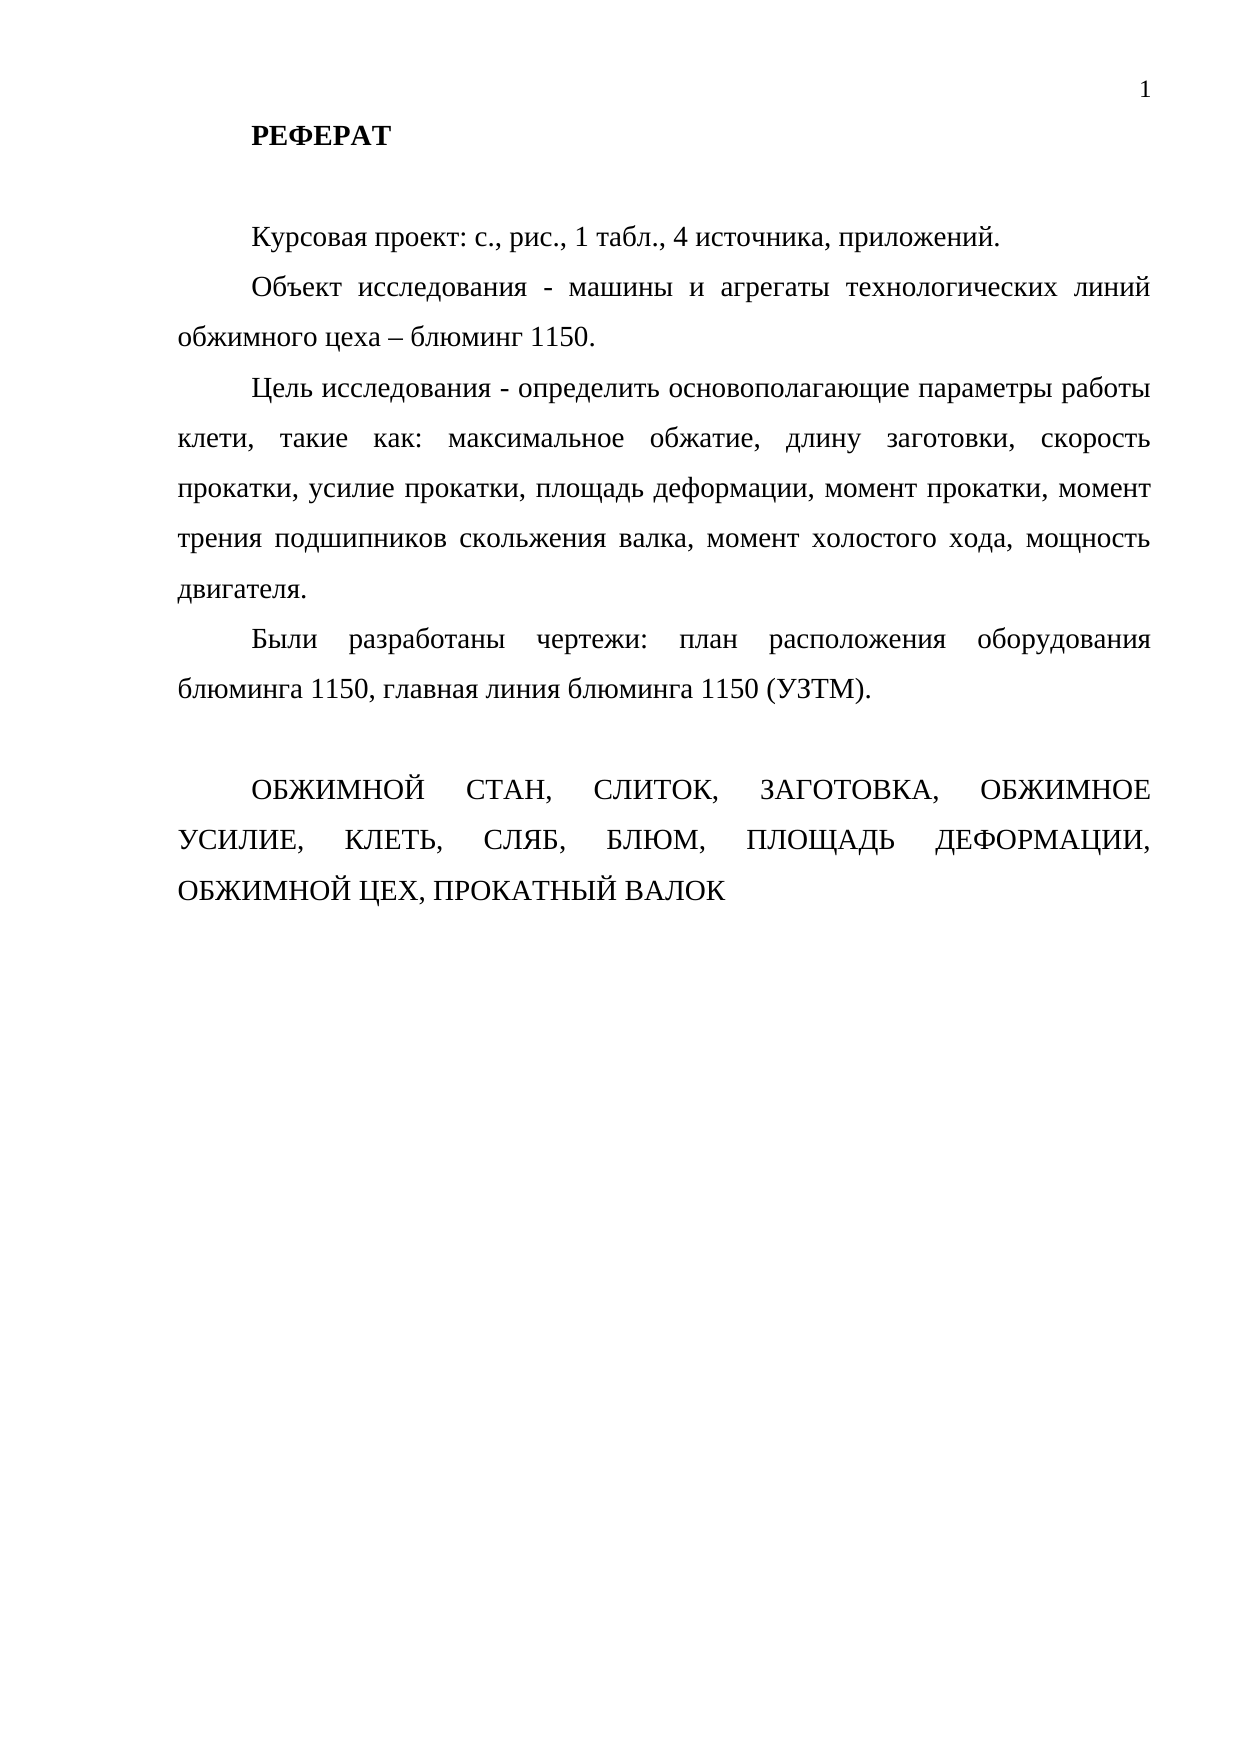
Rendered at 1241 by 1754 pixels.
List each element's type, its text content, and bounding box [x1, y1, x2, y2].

text Объект исследования - машины и агрегаты технологических линий обжимного цеха – блюминг 1150. [177, 269, 1152, 353]
text ОБЖИМНОЙ СТАН, СЛИТОК, ЗАГОТОВКА, ОБЖИМНОЕ УСИЛИЕ, КЛЕТЬ, СЛЯБ, БЛЮМ, ПЛОЩАДЬ ДЕФОРМАЦИИ, ОБЖИМНОЙ ЦЕХ, ПРОКАТНЫЙ ВАЛОК [177, 772, 1152, 906]
text Были разработаны чертежи: план расположения оборудования блюминга 1150, главная линия блюминга 1150 (УЗТМ). [177, 621, 1152, 705]
text Курсовая проект: с., рис., 1 табл., 4 источника, приложений. [177, 219, 1152, 252]
text РЕФЕРАТ [177, 118, 1152, 152]
text Цель исследования - определить основополагающие параметры работы клети, такие как: максимальное обжатие, длину заготовки, скорость прокатки, усилие прокатки, площадь деформации, момент прокатки, момент трения подшипников скольжения валка, момент холостого хода, мощность двигателя. [177, 370, 1152, 604]
